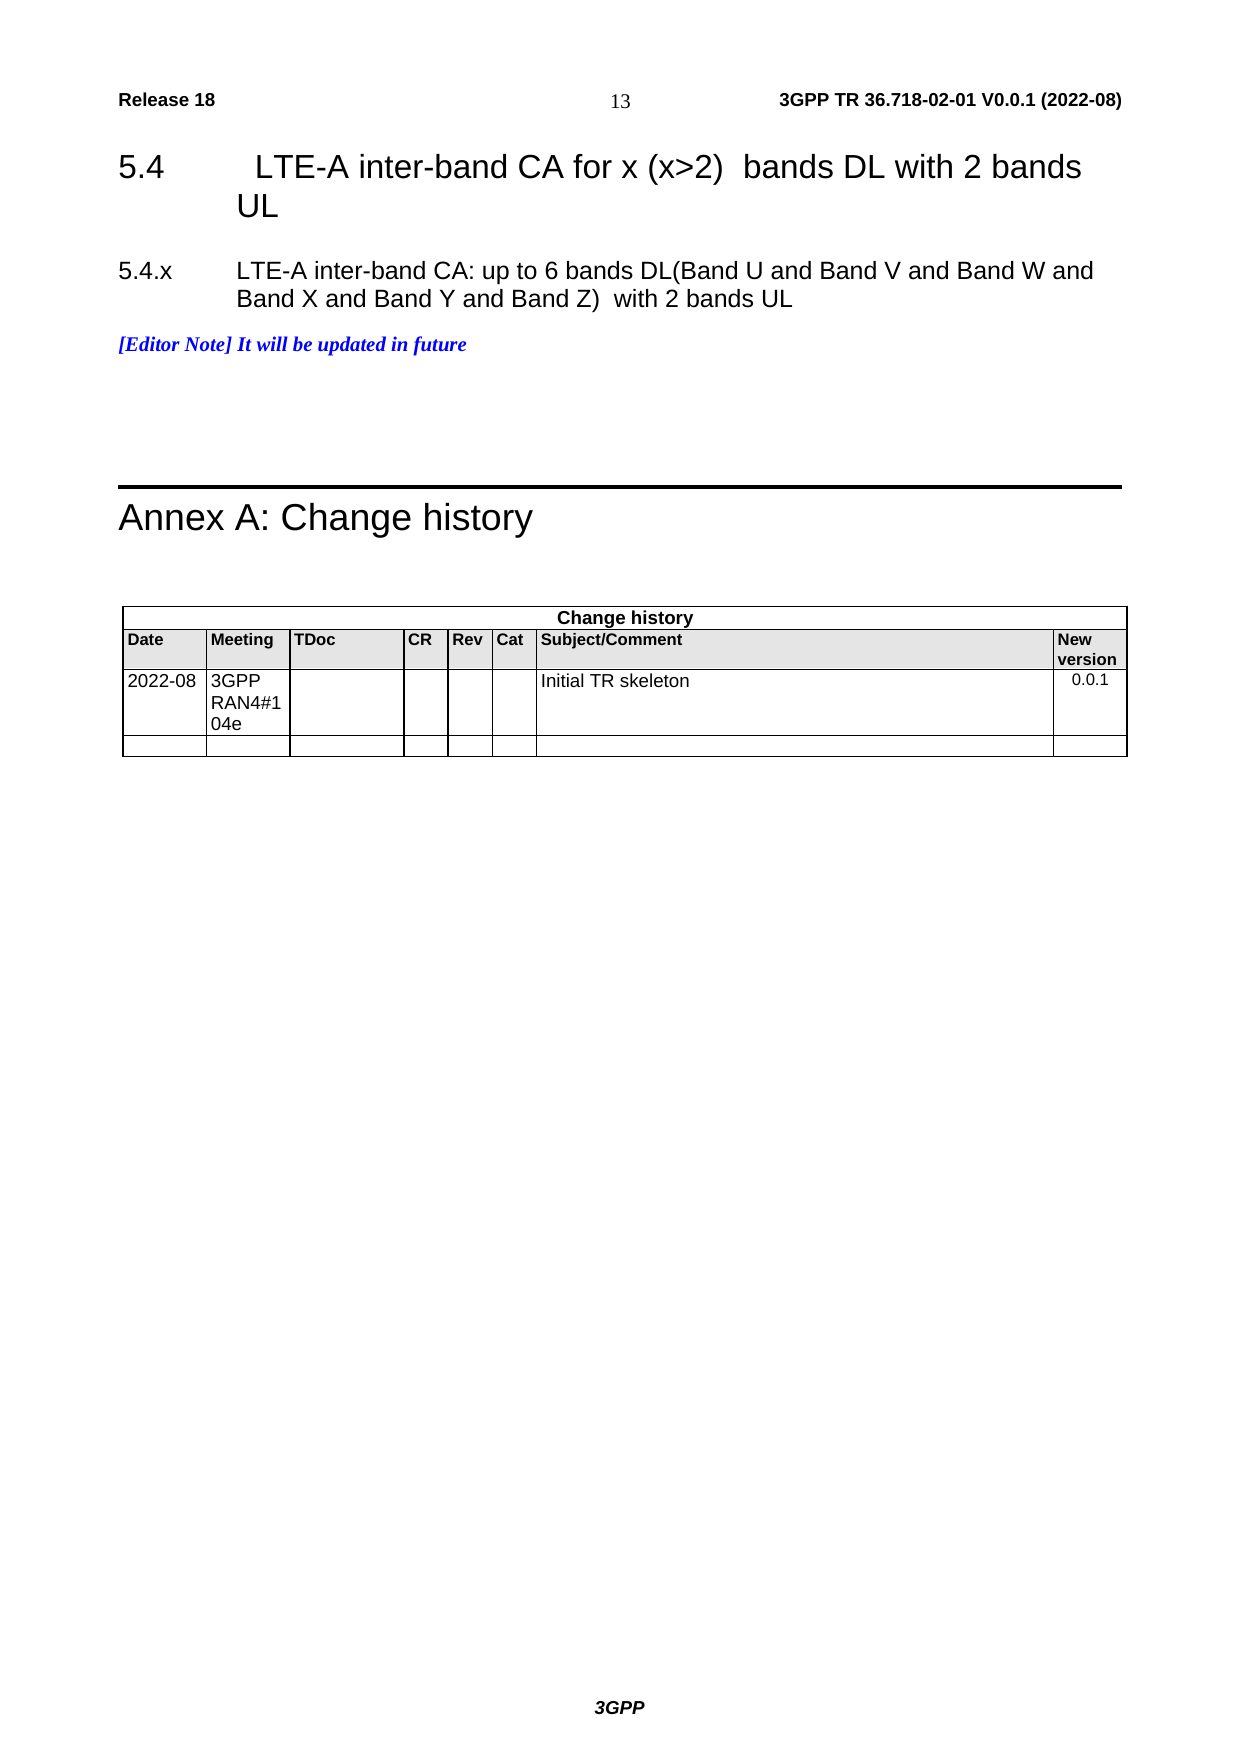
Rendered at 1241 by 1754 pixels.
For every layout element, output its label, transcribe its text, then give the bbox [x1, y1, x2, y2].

table_cell [493, 670, 536, 735]
text [Editor Note] It will be updated in future [118, 332, 1122, 356]
table_cell Subject/Comment [537, 630, 1053, 668]
subtitle Annex A: Change history [118, 489, 1122, 538]
table_cell [405, 670, 447, 735]
table_cell [291, 670, 403, 735]
table_cell 3GPP RAN4#104e [207, 670, 289, 735]
table_cell [449, 670, 492, 735]
table_cell Rev [449, 630, 492, 668]
table_cell Cat [493, 630, 536, 668]
table_cell 2022-08 [124, 670, 206, 735]
subtitle 5.4 LTE-A inter-band CA for x (x>2) bands DL with 2 bands UL [118, 147, 1122, 224]
table_cell [537, 736, 1053, 756]
table_cell [124, 736, 206, 756]
table_cell Initial TR skeleton [537, 670, 1053, 735]
table_cell New version [1054, 630, 1126, 668]
table_cell [1054, 736, 1126, 756]
table_cell [291, 736, 403, 756]
table_cell CR [405, 630, 447, 668]
table_header Change history [124, 607, 1126, 629]
table_cell Meeting [207, 630, 289, 668]
table_cell [405, 736, 447, 756]
table_cell [449, 736, 492, 756]
table_cell [207, 736, 289, 756]
table_cell TDoc [291, 630, 403, 668]
table_cell 0.0.1 [1054, 670, 1126, 735]
subtitle 5.4.x LTE-A inter-band CA: up to 6 bands DL(Band U and Band V and Band W and Band X and Band Y and Band Z) with 2 bands UL [118, 256, 1122, 313]
table_cell Date [124, 630, 206, 668]
table_cell [493, 736, 536, 756]
